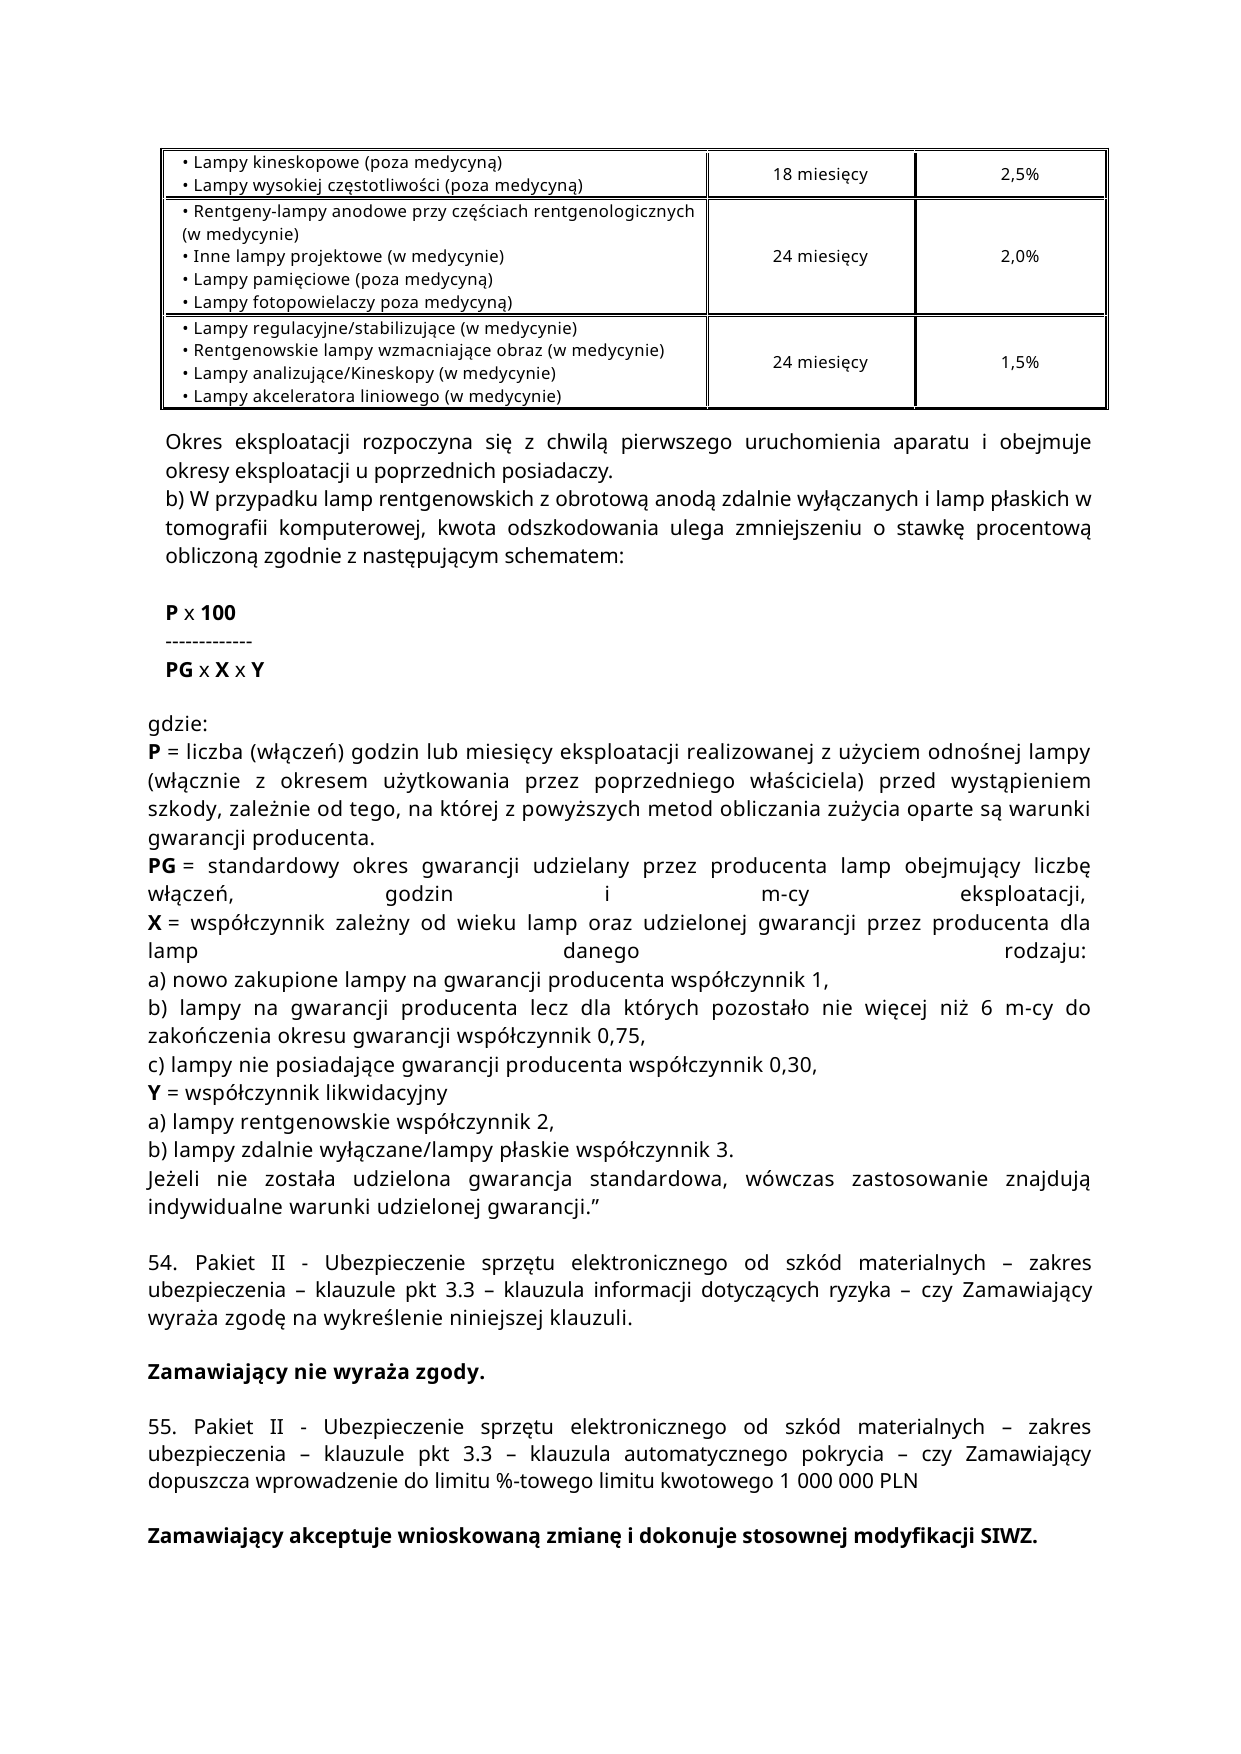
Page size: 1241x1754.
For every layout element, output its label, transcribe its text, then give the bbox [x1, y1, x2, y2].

text 55. Pakiet II - Ubezpieczenie sprzętu elektronicznego od szkód materialnych – zakres ubezpieczenia – klauzule pkt 3.3 – klauzula automatycznego pokrycia – czy Zamawiający dopuszcza wprowadzenie do limitu %-towego limitu kwotowego 1 000 000 PLN [148, 1413, 1093, 1494]
text a) lampy rentgenowskie współczynnik 2, [148, 1107, 1093, 1135]
table_cell • Rentgeny-lampy anodowe przy częściach rentgenologicznych (w medycynie) • Inne lampy projektowe (w medycynie) • Lampy pamięciowe (poza medycyną) • Lampy fotopowielaczy poza medycyną) [164, 196, 706, 313]
text 54. Pakiet II - Ubezpieczenie sprzętu elektronicznego od szkód materialnych – zakres ubezpieczenia – klauzule pkt 3.3 – klauzula informacji dotyczących ryzyka – czy Zamawiający wyraża zgodę na wykreślenie niniejszej klauzuli. [148, 1249, 1093, 1330]
table_cell 24 miesięcy [709, 200, 914, 313]
text b) W przypadku lamp rentgenowskich z obrotową anodą zdalnie wyłączanych i lamp płaskich w tomografii komputerowej, kwota odszkodowania ulega zmniejszeniu o stawkę procentową obliczoną zgodnie z następującym schematem: [165, 484, 1093, 569]
table_cell 18 miesięcy [708, 149, 915, 196]
table_cell • Lampy kineskopowe (poza medycyną) • Lampy wysokiej częstotliwości (poza medycyną) [164, 151, 708, 196]
table_cell 24 miesięcy [708, 317, 915, 407]
text Y = współczynnik likwidacyjny [148, 1078, 1093, 1107]
text Zamawiający nie wyraża zgody. [148, 1357, 1093, 1386]
table_cell • Lampy regulacyjne/stabilizujące (w medycynie) • Rentgenowskie lampy wzmacniające obraz (w medycynie) • Lampy analizujące/Kineskopy (w medycynie) • Lampy akceleratora liniowego (w medycynie) [164, 313, 708, 407]
text Jeżeli nie została udzielona gwarancja standardowa, wówczas zastosowanie znajdują indywidualne warunki udzielonej gwarancji.” [148, 1164, 1093, 1221]
text PG = standardowy okres gwarancji udzielany przez producenta lamp obejmujący liczbę włączeń, godzin i m-cy eksploatacji, X = współczynnik zależny od wieku lamp oraz udzielonej gwarancji przez producenta dla lamp danego rodzaju: a) nowo zakupione lampy na gwarancji producenta współczynnik 1, [148, 851, 1093, 993]
table_cell 1,5% [915, 313, 1106, 407]
table_cell 2,5% [915, 151, 1105, 196]
table_cell 2,0% [917, 196, 1106, 313]
text c) lampy nie posiadające gwarancji producenta współczynnik 0,30, [148, 1050, 1093, 1078]
text Zamawiający akceptuje wnioskowaną zmianę i dokonuje stosownej modyfikacji SIWZ. [148, 1521, 1093, 1548]
text b) lampy zdalnie wyłączane/lampy płaskie współczynnik 3. [148, 1135, 1093, 1164]
text Okres eksploatacji rozpoczyna się z chwilą pierwszego uruchomienia aparatu i obejmuje okresy eksploatacji u poprzednich posiadaczy. [165, 410, 1093, 484]
text P x 100 ------------- PG x X x Y [165, 569, 1093, 709]
text b) lampy na gwarancji producenta lecz dla których pozostało nie więcej niż 6 m-cy do zakończenia okresu gwarancji współczynnik 0,75, [148, 993, 1093, 1050]
text gdzie: P = liczba (włączeń) godzin lub miesięcy eksploatacji realizowanej z użyciem odnośnej lampy (włącznie z okresem użytkowania przez poprzedniego właściciela) przed wystąpieniem szkody, zależnie od tego, na której z powyższych metod obliczania zużycia oparte są warunki gwarancji producenta. [148, 709, 1093, 851]
